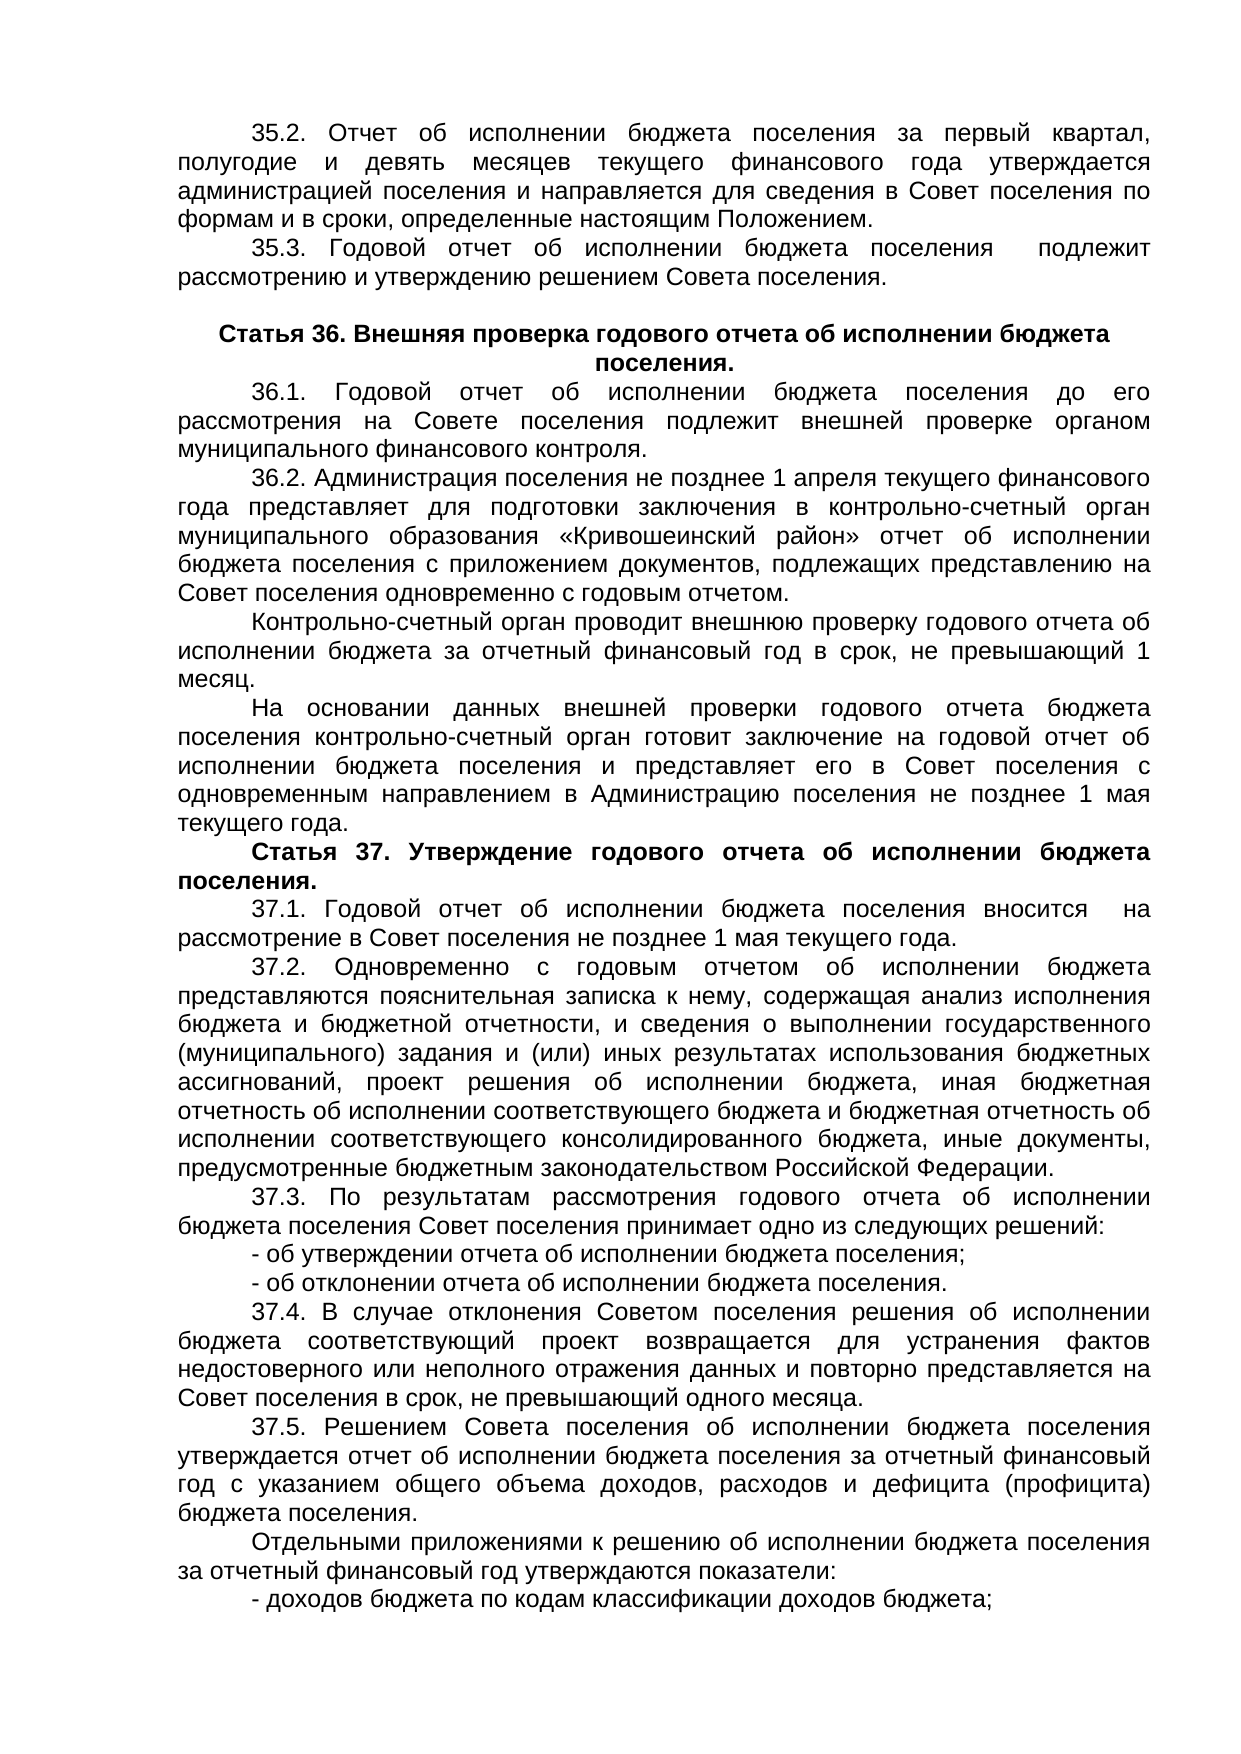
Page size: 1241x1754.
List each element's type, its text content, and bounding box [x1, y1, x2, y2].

text 37.4. В случае отклонения Советом поселения решения об исполнении бюджета соответствующий проект возвращается для устранения фактов недостоверного или неполного отражения данных и повторно представляется на Совет поселения в срок, не превышающий одного месяца. [177, 1297, 1152, 1412]
text На основании данных внешней проверки годового отчета бюджета поселения контрольно-счетный орган готовит заключение на годовой отчет об исполнении бюджета поселения и представляет его в Совет поселения с одновременным направлением в Администрацию поселения не позднее 1 мая текущего года. [177, 693, 1152, 837]
text - об утверждении отчета об исполнении бюджета поселения; [177, 1239, 1152, 1268]
text - доходов бюджета по кодам классификации доходов бюджета; [177, 1584, 1152, 1613]
text Статья 36. Внешняя проверка годового отчета об исполнении бюджета поселения. [177, 319, 1152, 377]
text 35.2. Отчет об исполнении бюджета поселения за первый квартал, полугодие и девять месяцев текущего финансового года утверждается администрацией поселения и направляется для сведения в Совет поселения по формам и в сроки, определенные настоящим Положением. [177, 118, 1152, 233]
text 35.3. Годовой отчет об исполнении бюджета поселения подлежит рассмотрению и утверждению решением Совета поселения. [177, 233, 1152, 291]
text 36.2. Администрация поселения не позднее 1 апреля текущего финансового года представляет для подготовки заключения в контрольно-счетный орган муниципального образования «Кривошеинский район» отчет об исполнении бюджета поселения с приложением документов, подлежащих представлению на Совет поселения одновременно с годовым отчетом. [177, 463, 1152, 607]
text 37.5. Решением Совета поселения об исполнении бюджета поселения утверждается отчет об исполнении бюджета поселения за отчетный финансовый год с указанием общего объема доходов, расходов и дефицита (профицита) бюджета поселения. [177, 1412, 1152, 1527]
text 37.3. По результатам рассмотрения годового отчета об исполнении бюджета поселения Совет поселения принимает одно из следующих решений: [177, 1182, 1152, 1239]
text 36.1. Годовой отчет об исполнении бюджета поселения до его рассмотрения на Совете поселения подлежит внешней проверке органом муниципального финансового контроля. [177, 377, 1152, 463]
text - об отклонении отчета об исполнении бюджета поселения. [177, 1268, 1152, 1297]
text 37.2. Одновременно с годовым отчетом об исполнении бюджета представляются пояснительная записка к нему, содержащая анализ исполнения бюджета и бюджетной отчетности, и сведения о выполнении государственного (муниципального) задания и (или) иных результатах использования бюджетных ассигнований, проект решения об исполнении бюджета, иная бюджетная отчетность об исполнении соответствующего бюджета и бюджетная отчетность об исполнении соответствующего консолидированного бюджета, иные документы, предусмотренные бюджетным законодательством Российской Федерации. [177, 952, 1152, 1182]
text Статья 37. Утверждение годового отчета об исполнении бюджета поселения. [177, 837, 1152, 894]
text 37.1. Годовой отчет об исполнении бюджета поселения вносится на рассмотрение в Совет поселения не позднее 1 мая текущего года. [177, 894, 1152, 952]
text Контрольно-счетный орган проводит внешнюю проверку годового отчета об исполнении бюджета за отчетный финансовый год в срок, не превышающий 1 месяц. [177, 607, 1152, 693]
text Отдельными приложениями к решению об исполнении бюджета поселения за отчетный финансовый год утверждаются показатели: [177, 1527, 1152, 1584]
